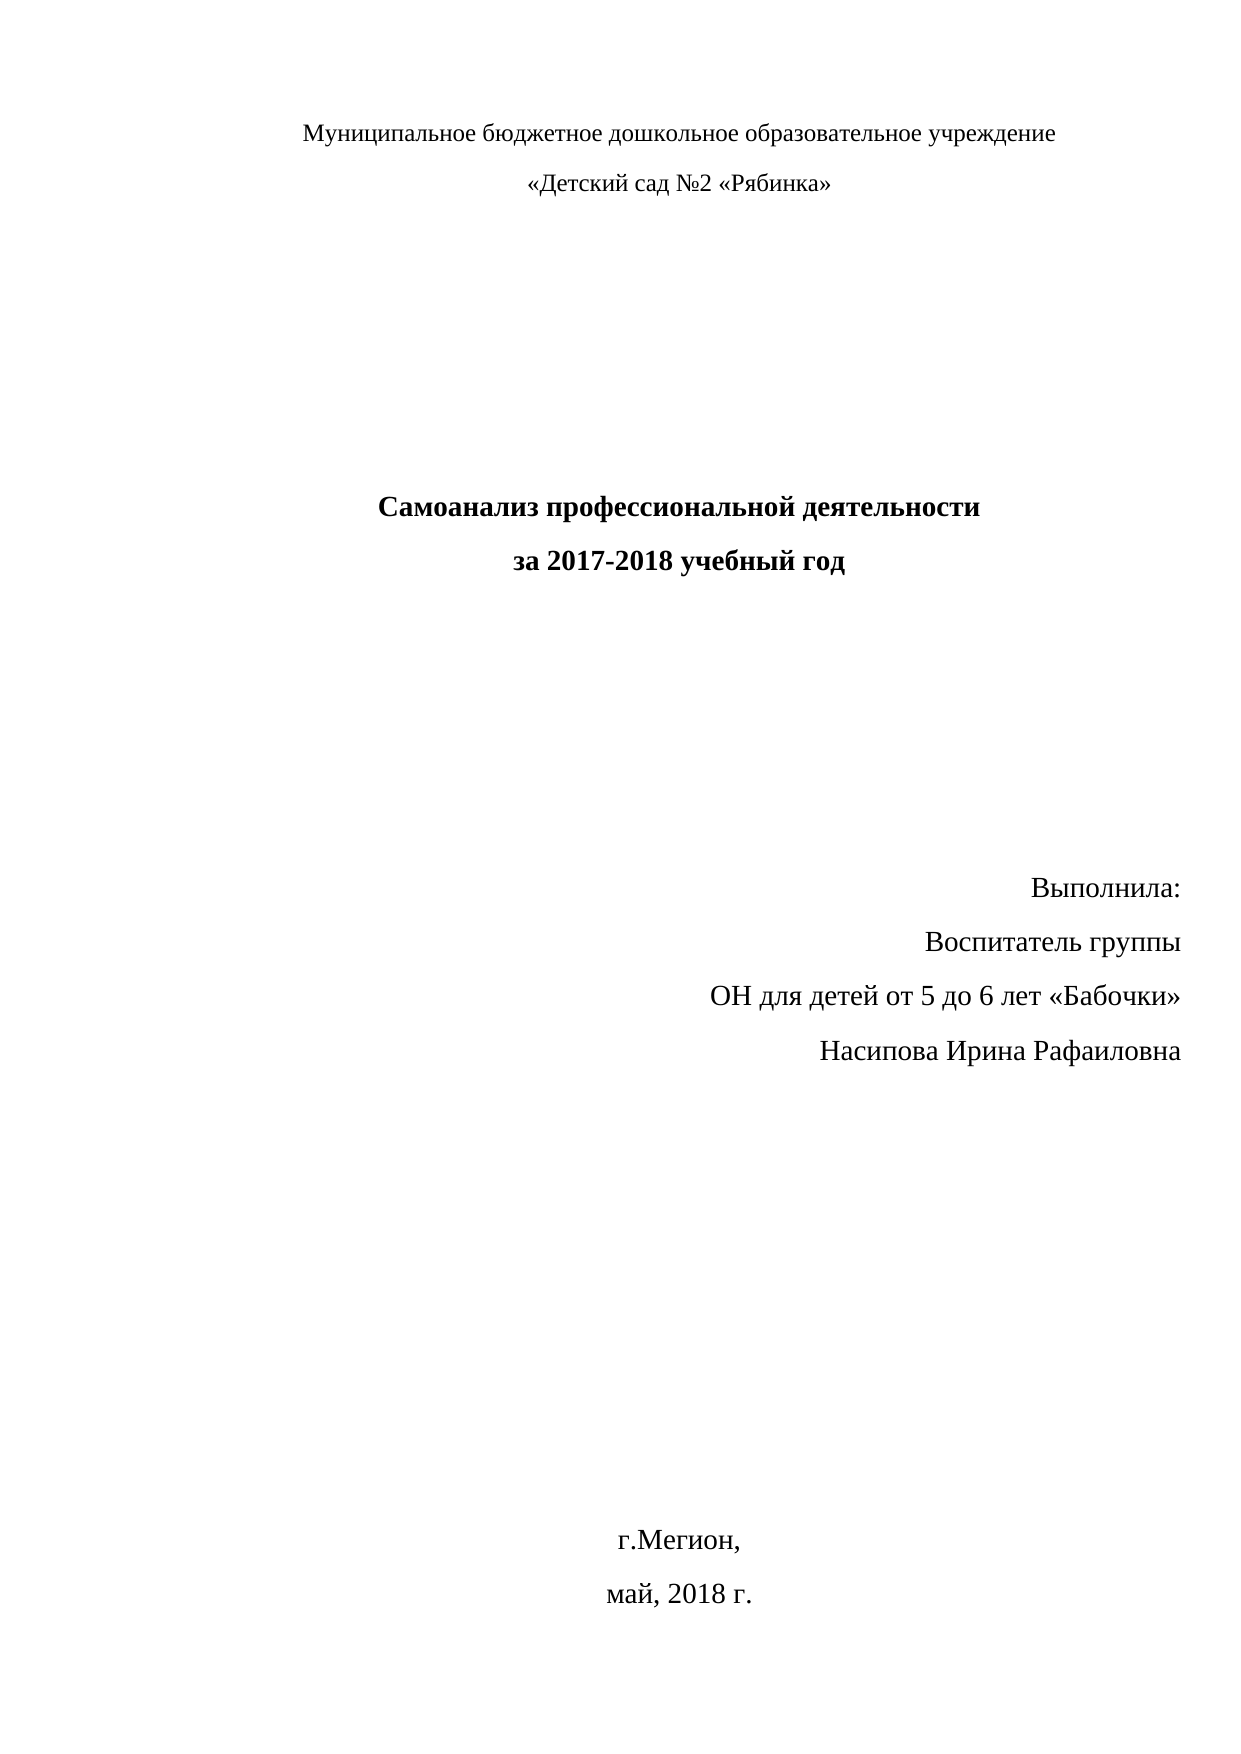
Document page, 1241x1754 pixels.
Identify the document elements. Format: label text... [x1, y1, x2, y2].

text Выполнила: [177, 870, 1181, 903]
text май, 2018 г. [177, 1577, 1181, 1610]
text Воспитатель группы [177, 924, 1181, 958]
text г.Мегион, [177, 1522, 1181, 1556]
text «Детский сад №2 «Рябинка» [177, 168, 1181, 196]
text Муниципальное бюджетное дошкольное образовательное учреждение [177, 118, 1181, 147]
text за 2017-2018 учебный год [177, 543, 1181, 577]
text Насипова Ирина Рафаиловна [177, 1033, 1181, 1066]
text Самоанализ профессиональной деятельности [177, 489, 1181, 523]
text ОН для детей от 5 до 6 лет «Бабочки» [177, 978, 1181, 1012]
